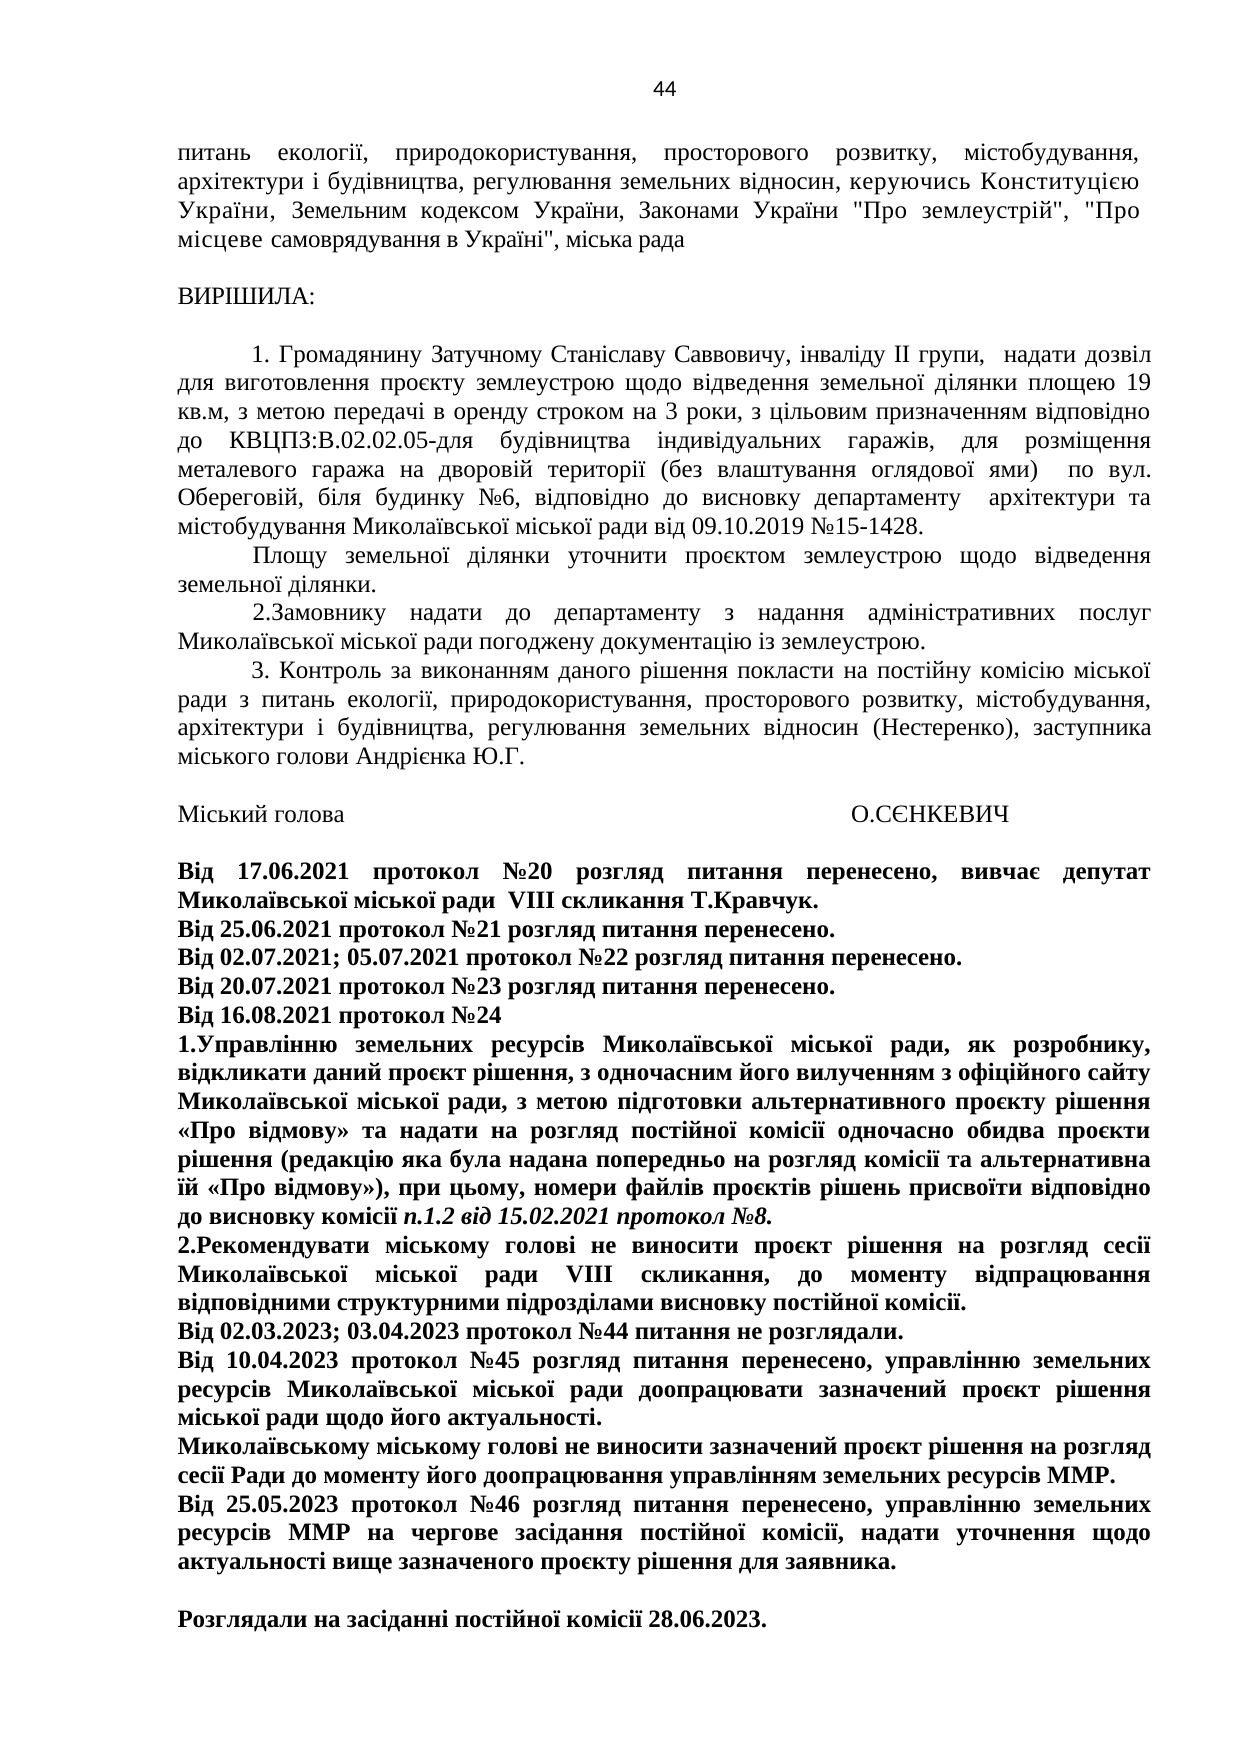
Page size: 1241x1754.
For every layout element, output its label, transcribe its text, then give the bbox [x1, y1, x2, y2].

text 2.Замовнику надати до департаменту з надання адміністративних послуг Миколаївської міської ради погоджену документацію із землеустрою. [177, 597, 1152, 655]
text 3. Контроль за виконанням даного рішення покласти на постійну комісію міської ради з питань екології, природокористування, просторового розвитку, містобудування, архітектури і будівництва, регулювання земельних відносин (Нестеренко), заступника міського голови Андрієнка Ю.Г. [177, 655, 1152, 770]
text Від 02.03.2023; 03.04.2023 протокол №44 питання не розглядали. [177, 1316, 1152, 1345]
text ВИРІШИЛА: [177, 281, 1152, 310]
text Від 25.06.2021 протокол №21 розгляд питання перенесено. [177, 914, 1152, 942]
text Розглядали на засіданні постійної комісії 28.06.2023. [177, 1604, 1152, 1632]
text Від 02.07.2021; 05.07.2021 протокол №22 розгляд питання перенесено. [177, 942, 1152, 971]
text 1. Громадянину Затучному Станіславу Саввовичу, інваліду II групи, надати дозвіл для виготовлення проєкту землеустрою щодо відведення земельної ділянки площею 19 кв.м, з метою передачі в оренду строком на 3 роки, з цільовим призначенням відповідно до КВЦПЗ:В.02.02.05-для будівництва індивідуальних гаражів, для розміщення металевого гаража на дворовій території (без влаштування оглядової ями) по вул. Обереговій, біля будинку №6, відповідно до висновку департаменту архітектури та містобудування Миколаївської міської ради від 09.10.2019 №15-1428. [177, 339, 1152, 540]
text Від 10.04.2023 протокол №45 розгляд питання перенесено, управлінню земельних ресурсів Миколаївської міської ради доопрацювати зазначений проєкт рішення міської ради щодо його актуальності. [177, 1345, 1152, 1431]
text Площу земельної ділянки уточнити проєктом землеустрою щодо відведення земельної ділянки. [177, 540, 1152, 597]
text Міський голова О.СЄНКЕВИЧ [177, 799, 1152, 827]
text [177, 137, 1140, 252]
text Від 16.08.2021 протокол №24 [177, 1000, 1152, 1029]
text Миколаївському міському голові не виносити зазначений проєкт рішення на розгляд сесії Ради до моменту його доопрацювання управлінням земельних ресурсів ММР. [177, 1431, 1152, 1489]
text Від 17.06.2021 протокол №20 розгляд питання перенесено, вивчає депутат Миколаївської міської ради VIII скликання Т.Кравчук. [177, 856, 1152, 914]
text Від 25.05.2023 протокол №46 розгляд питання перенесено, управлінню земельних ресурсів ММР на чергове засідання постійної комісії, надати уточнення щодо актуальності вище зазначеного проєкту рішення для заявника. [177, 1489, 1152, 1575]
text 1.Управлінню земельних ресурсів Миколаївської міської ради, як розробнику, відкликати даний проєкт рішення, з одночасним його вилученням з офіційного сайту Миколаївської міської ради, з метою підготовки альтернативного проєкту рішення «Про відмову» та надати на розгляд постійної комісії одночасно обидва проєкти рішення (редакцію яка була надана попередньо на розгляд комісії та альтернативна їй «Про відмову»), при цьому, номери файлів проєктів рішень присвоїти відповідно до висновку комісії п.1.2 від 15.02.2021 протокол №8. [177, 1029, 1152, 1230]
text 2.Рекомендувати міському голові не виносити проєкт рішення на розгляд сесії Миколаївської міської ради VIII скликання, до моменту відпрацювання відповідними структурними підрозділами висновку постійної комісії. [177, 1230, 1152, 1316]
text Від 20.07.2021 протокол №23 розгляд питання перенесено. [177, 971, 1152, 1000]
